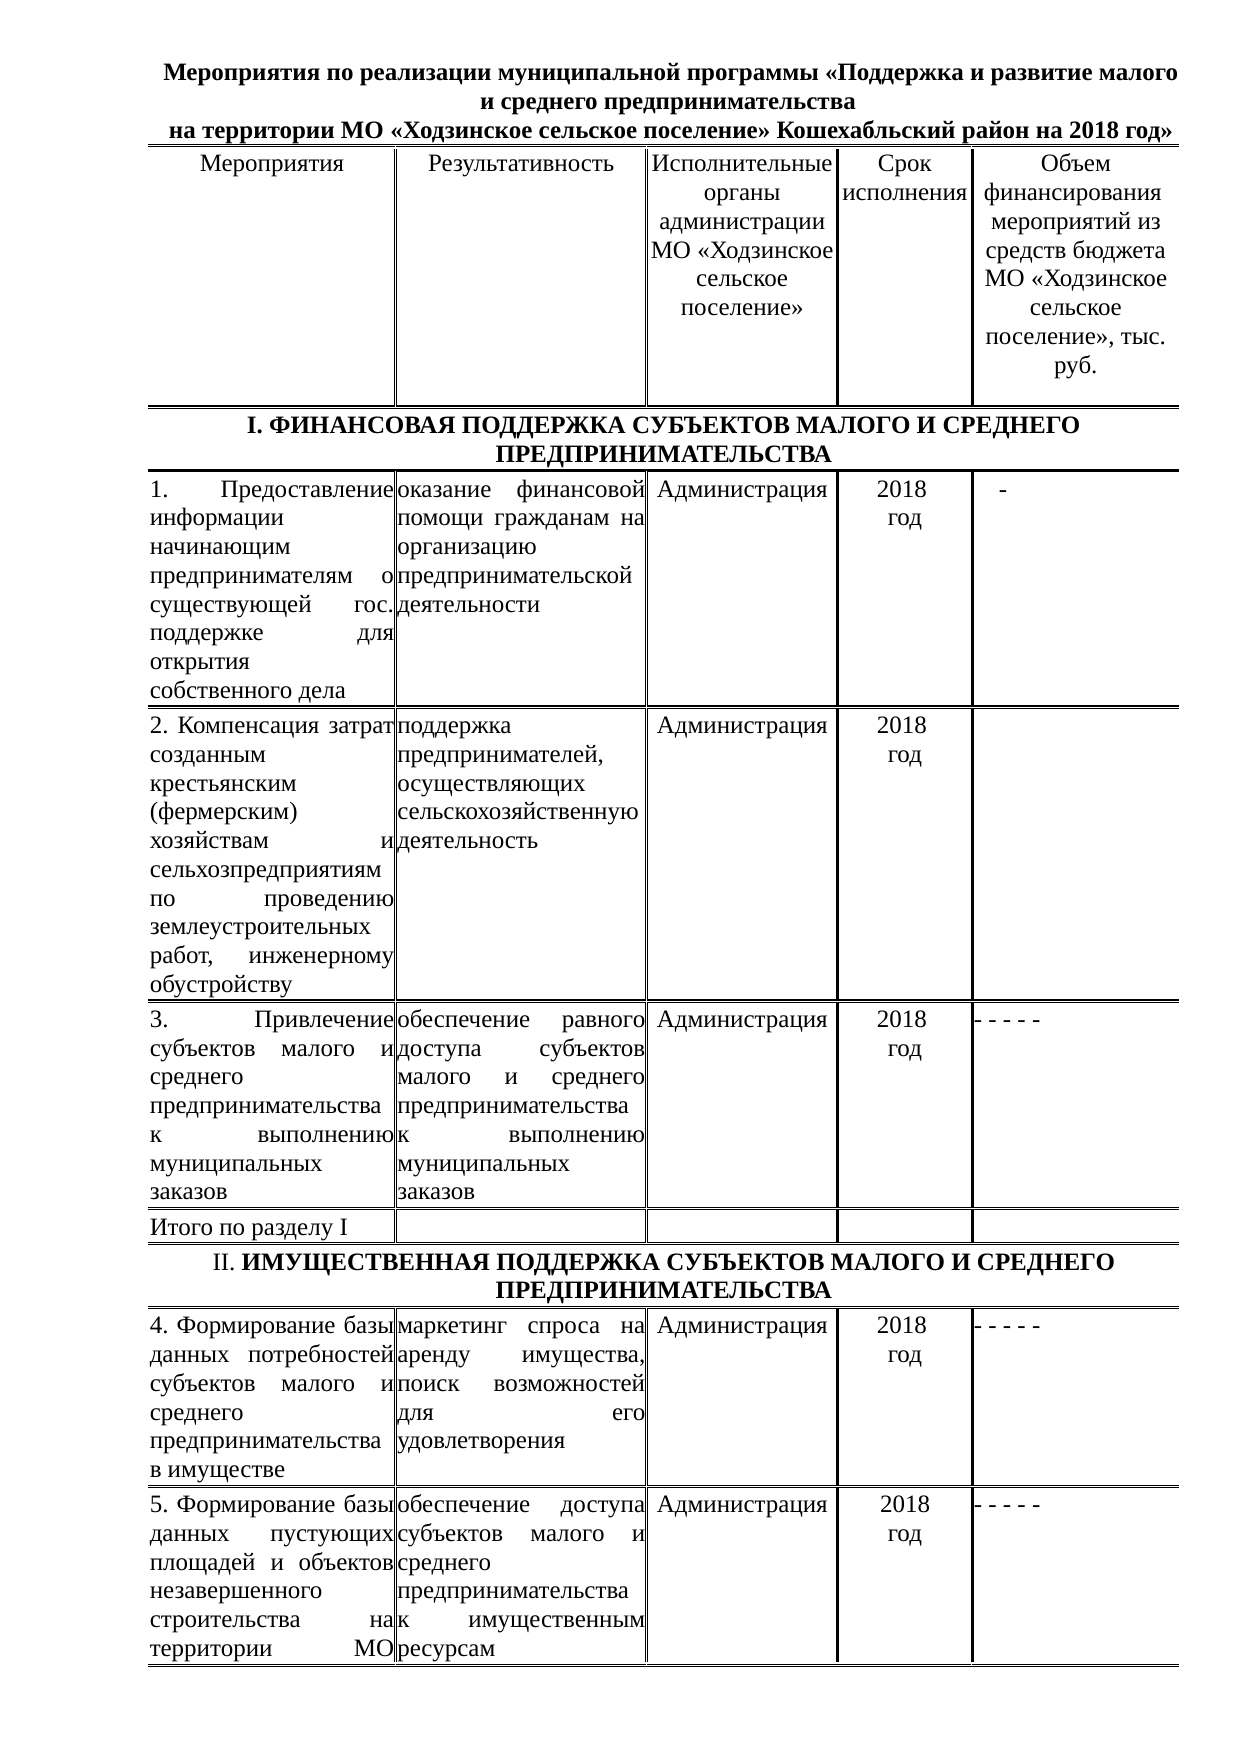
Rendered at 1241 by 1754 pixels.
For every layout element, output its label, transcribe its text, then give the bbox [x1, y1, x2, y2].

table_cell Администрация [648, 1003, 836, 1207]
table_header Объем финансирования мероприятий из средств бюджета МО «Ходзинское сельское поселение», тыс. руб. [972, 147, 1179, 405]
table_cell - - - - - [974, 1003, 1179, 1207]
table_cell 2018 год [839, 709, 971, 999]
table_header Результативность [396, 147, 647, 405]
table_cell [148, 1488, 396, 1663]
table_cell Администрация [648, 472, 836, 705]
text Мероприятия по реализации муниципальной программы «Поддержка и развитие малого и среднего предпринимательства на территории МО «Ходзинское сельское поселение» Кошехабльский район на 2018 год» [161, 57, 1181, 144]
table_cell Администрация [647, 1488, 837, 1663]
table_cell 2018 год [839, 1309, 971, 1484]
table_header Мероприятия [148, 147, 396, 405]
table_cell [974, 1210, 1179, 1242]
table_cell Администрация [648, 709, 836, 999]
table_header Срок исполнения [837, 145, 972, 405]
table_cell 1. Предоставление информации начинающим предпринимателям о существующей гос. поддержке для открытия собственного дела [148, 472, 394, 705]
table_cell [396, 1488, 647, 1663]
table_cell 2018 год [839, 472, 971, 705]
table_cell 2. Компенсация затрат созданным крестьянским (фермерским) хозяйствам и сельхозпредприятиям по проведению землеустроительных работ, инженерному обустройству [148, 709, 394, 999]
table_cell Итого по разделу I [148, 1210, 394, 1242]
table_cell маркетинг спроса на аренду имущества, поиск возможностей для его удовлетворения [397, 1309, 645, 1484]
table_cell поддержка предпринимателей, осуществляющих сельскохозяйственную деятельность [397, 709, 645, 999]
table_cell обеспечение равного доступа субъектов малого и среднего предпринимательства к выполнению муниципальных заказов [397, 1003, 645, 1207]
table_cell [648, 1210, 836, 1242]
table_cell 2018 год [839, 1003, 971, 1207]
table_cell [397, 1210, 645, 1242]
table_cell [839, 1210, 971, 1242]
table_cell II. ИМУЩЕСТВЕННАЯ ПОДДЕРЖКА СУБЪЕКТОВ МАЛОГО И СРЕДНЕГО ПРЕДПРИНИМАТЕЛЬСТВА [148, 1245, 1179, 1306]
table_cell - - - - - [974, 1309, 1179, 1484]
table_cell оказание финансовой помощи гражданам на организацию предпринимательской деятельности [397, 472, 645, 705]
table_cell 2018 год [837, 1488, 972, 1663]
table_cell - - - - - [972, 1488, 1179, 1663]
table_cell - [974, 472, 1179, 705]
table_cell Администрация [648, 1309, 836, 1484]
table_cell [974, 709, 1179, 999]
table_cell I. ФИНАНСОВАЯ ПОДДЕРЖКА СУБЪЕКТОВ МАЛОГО И СРЕДНЕГО ПРЕДПРИНИМАТЕЛЬСТВА [148, 409, 1179, 469]
table_header Исполнительные органы администрации МО «Ходзинское сельское поселение» [647, 147, 837, 405]
table_cell 4. Формирование базы данных потребностей субъектов малого и среднего предпринимательства в имуществе [148, 1309, 394, 1484]
table_cell 3. Привлечение субъектов малого и среднего предпринимательства к выполнению муниципальных заказов [148, 1003, 394, 1207]
